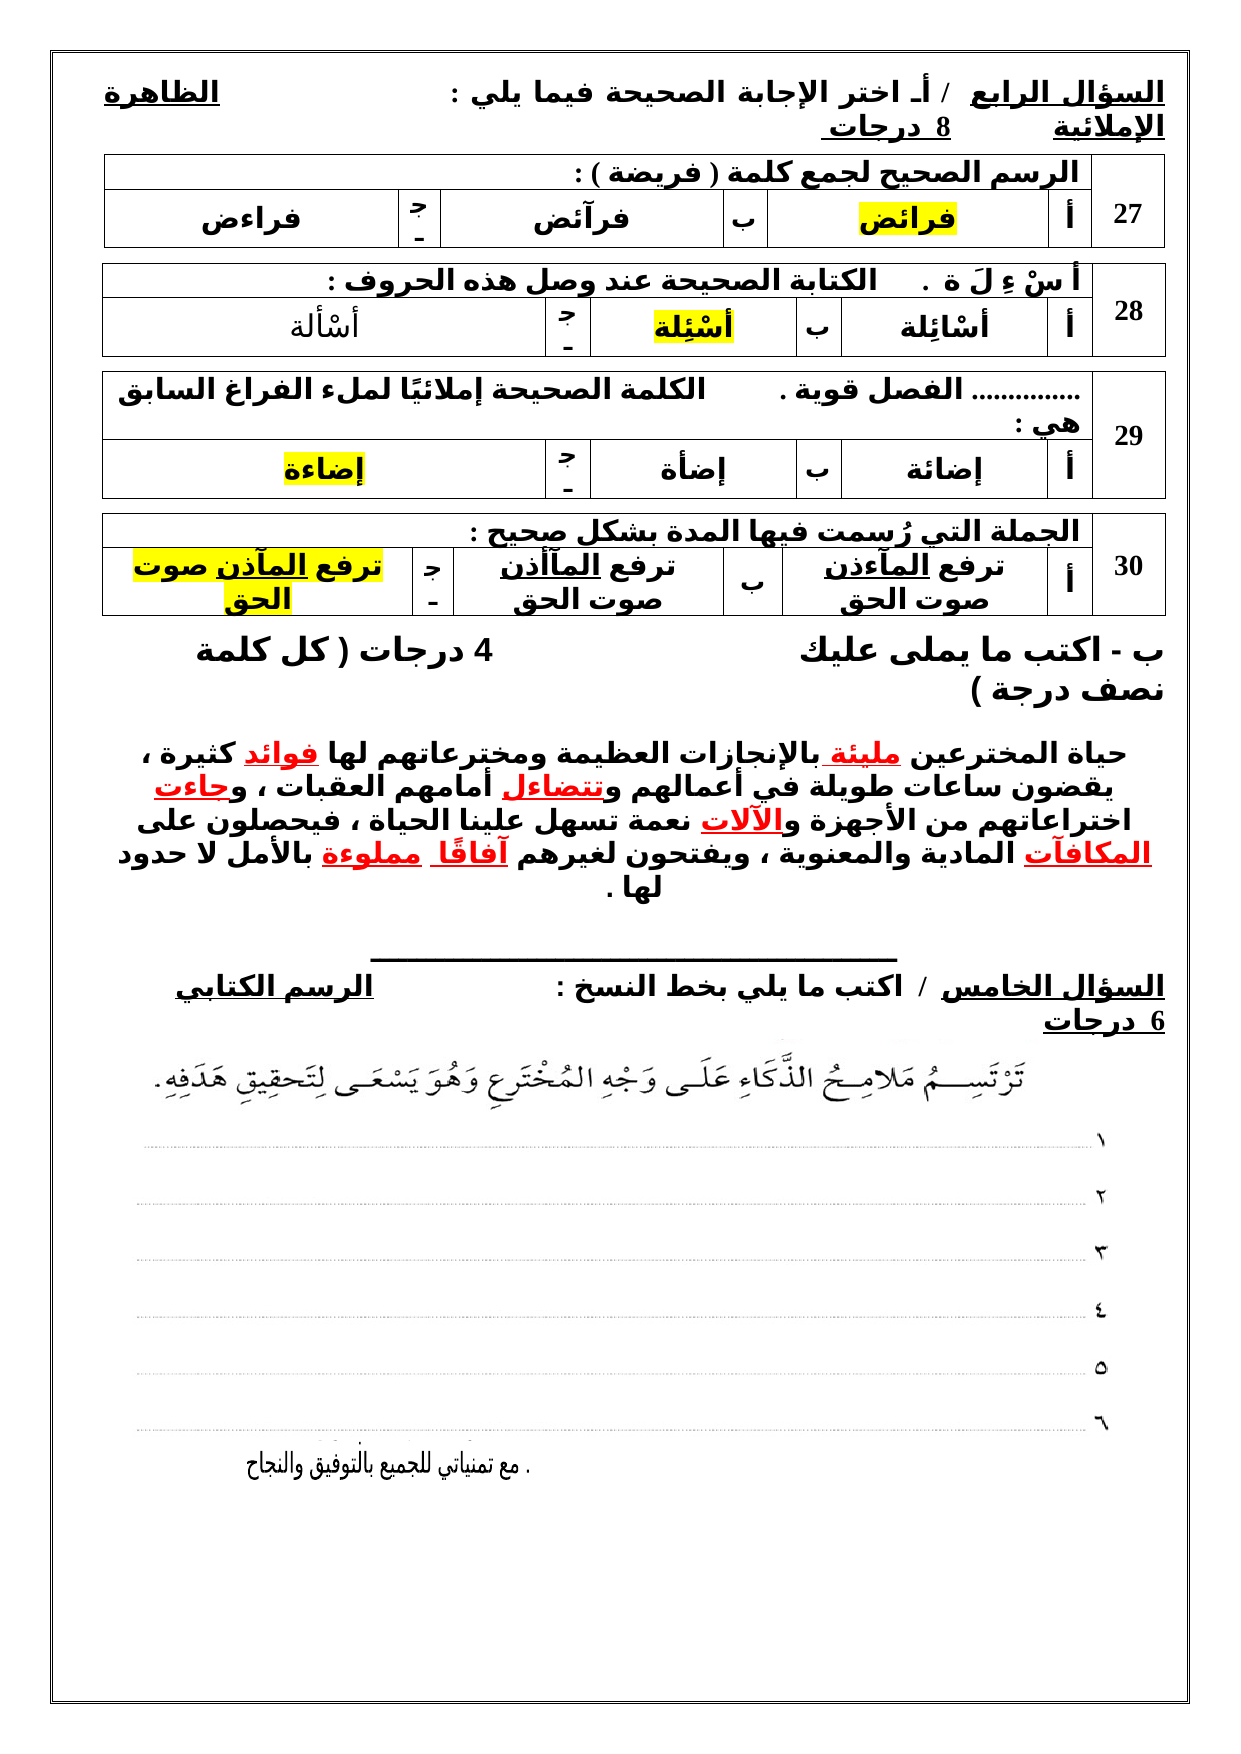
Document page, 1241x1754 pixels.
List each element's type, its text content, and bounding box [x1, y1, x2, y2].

text ب - اكتب ما يملى عليك 4 درجات ( كل كلمة نصف درجة ) [103, 631, 1165, 707]
table_cell ترفع المآءذن صوت الحق [783, 548, 1047, 615]
table_cell جـ [413, 548, 453, 615]
table_cell أ [1049, 190, 1091, 247]
table_cell ترفع المآذن صوت الحق [103, 548, 224, 615]
table_header 30 [1093, 514, 1165, 615]
table_cell ب [797, 298, 841, 356]
table_cell إضاءة [103, 440, 545, 497]
table_header ............... الفصل قوية . الكلمة الصحيحة إملائيًا لملء الفراغ السابق هي : [103, 372, 1092, 439]
table_cell فرآئض [441, 190, 723, 247]
table_header الرسم الصحيح لجمع كلمة ( فريضة ) : [105, 155, 1091, 189]
table_cell ب [797, 440, 841, 497]
table_cell أ [1048, 440, 1092, 497]
text حياة المخترعين مليئة بالإنجازات العظيمة ومخترعاتهم لها فوائد كثيرة ، يقضون ساعات طويلة في أعمالهم وتتضاءل أمامهم العقبات ، وجاءت اختراعاتهم من الأجهزة والآلات نعمة تسهل علينا الحياة ، فيحصلون على المكافآت المادية والمعنوية ، ويفتحون لغيرهم آفاقًا مملوءة بالأمل لا حدود لها . [103, 736, 1165, 903]
table_cell أ [1048, 548, 1092, 615]
table_cell جـ [399, 190, 440, 247]
table_cell جـ [546, 440, 590, 497]
text السؤال الخامس / اكتب ما يلي بخط النسخ : الرسم الكتابي 6 درجات [103, 969, 1165, 1036]
table_cell أ [1048, 298, 1092, 356]
table_cell فرائض [768, 190, 1048, 247]
table_cell فراءض [105, 190, 398, 247]
table_header الجملة التي رُسمت فيها المدة بشكل صحيح : [103, 514, 1092, 547]
table_cell ترفع المآأذن صوت الحق [454, 548, 723, 615]
table_cell إضائة [842, 440, 1047, 497]
table_header أ سْ ءِ لَ ة . الكتابة الصحيحة عند وصل هذه الحروف : [103, 264, 1092, 297]
table_cell أسْألة [103, 298, 545, 356]
table_cell ب [724, 190, 767, 247]
table_cell جـ [546, 298, 590, 356]
table_cell أسْائِلة [842, 298, 1047, 356]
table_cell ب [724, 548, 782, 615]
table_header 29 [1093, 372, 1165, 497]
table_cell إضأة [591, 440, 796, 497]
table_cell أسْئِلة [591, 298, 796, 356]
table_header 27 [1092, 155, 1164, 247]
table_header 28 [1093, 264, 1165, 356]
table_cell ترفع المآذن صوت الحق [292, 548, 412, 615]
picture [71, 1039, 1138, 1440]
text ـــــــــــــــــــــــــــــــــــــــــــــــــــــــــ [103, 937, 1165, 969]
text السؤال الرابع / أـ اختر الإجابة الصحيحة فيما يلي : الظاهرة الإملائية 8 درجات [103, 75, 1165, 143]
